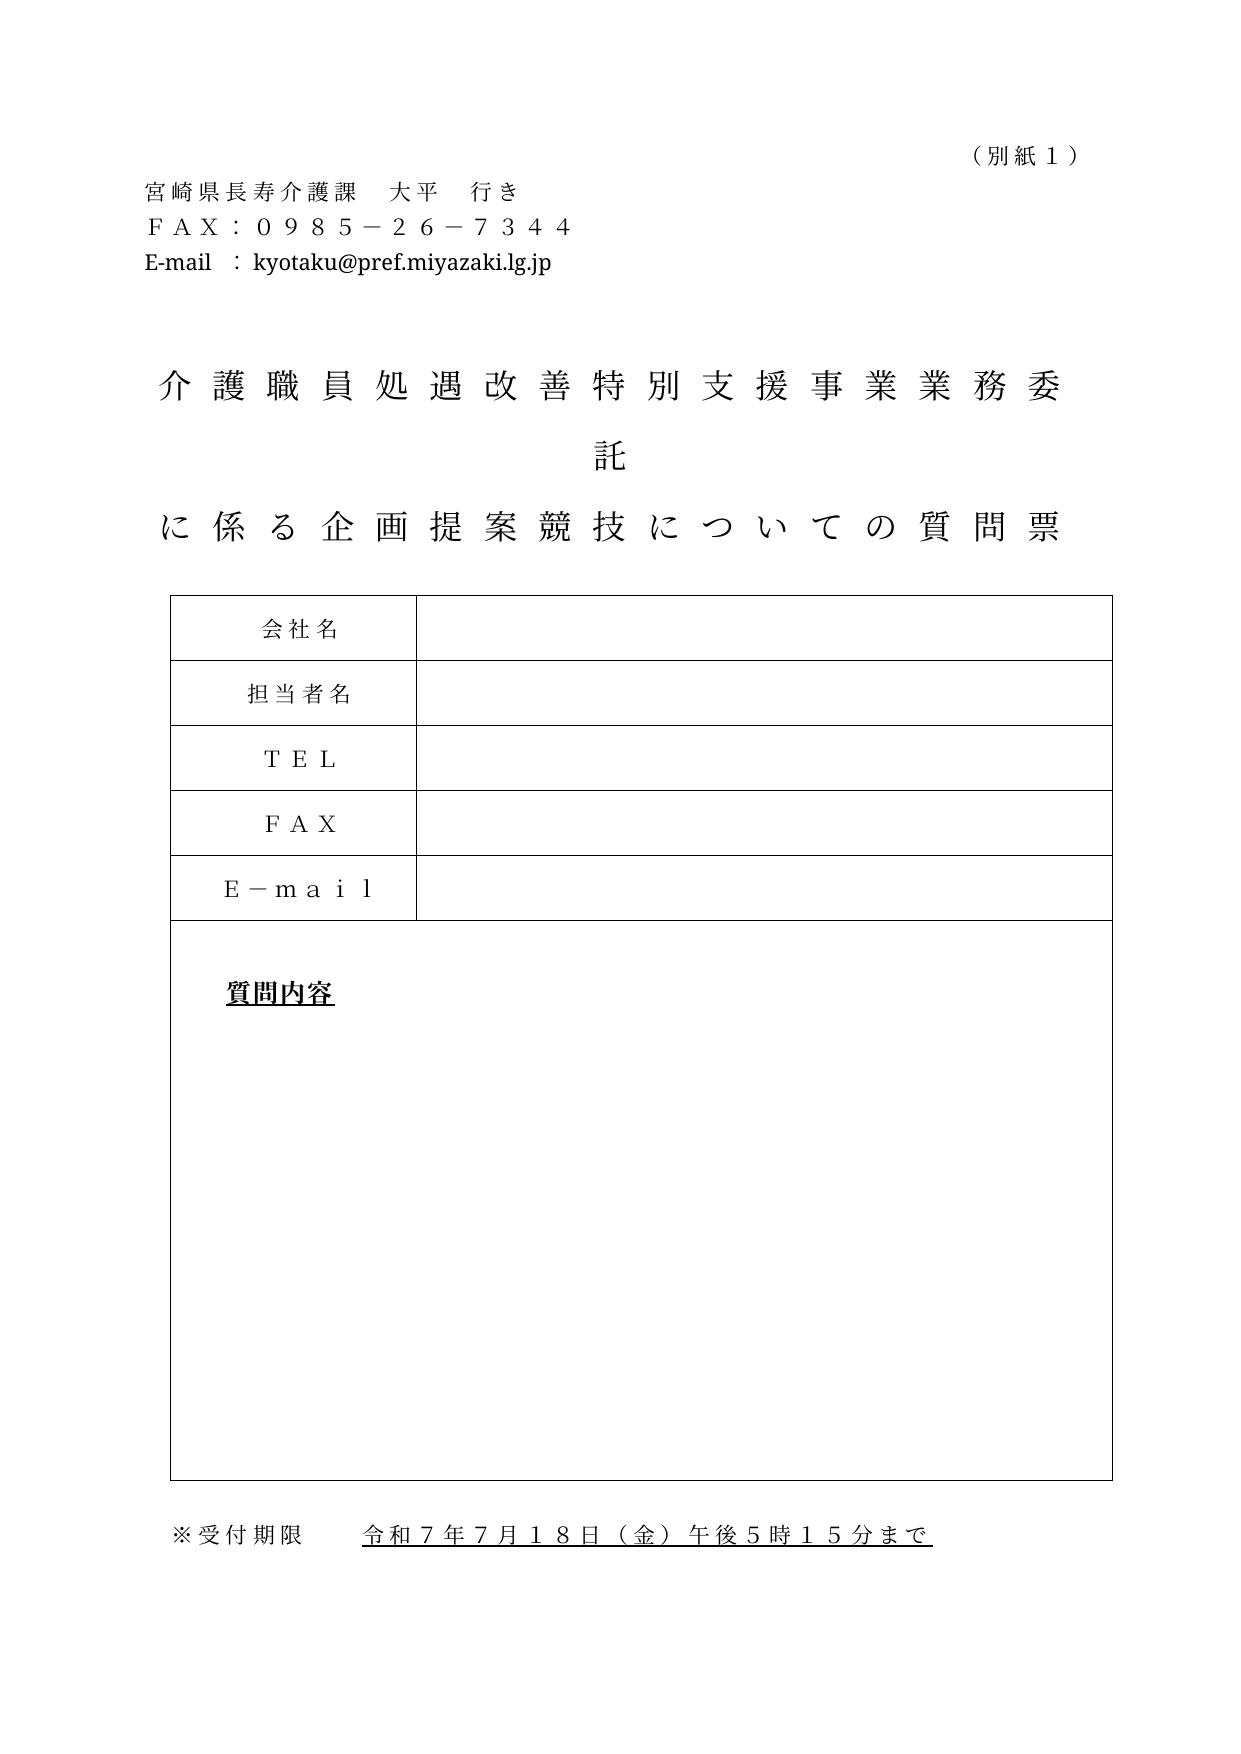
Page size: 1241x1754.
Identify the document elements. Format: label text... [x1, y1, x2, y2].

table_cell ＦＡＸ [171, 791, 416, 855]
text 宮崎県長寿介護課 大平 行き [144, 173, 1096, 208]
table_header [417, 596, 1112, 660]
table_cell [417, 661, 1112, 725]
table_cell Ｅ－ｍａｉｌ [171, 856, 416, 920]
text ※受付期限 令和７年７月１８日（金）午後５時１５分まで [144, 1517, 1096, 1552]
text E-mail：kyotaku@pref.miyazaki.lg.jp [144, 243, 1096, 278]
text に係る企画提案競技についての質問票 [144, 490, 1096, 560]
table_header 会社名 [171, 596, 416, 660]
table_cell 質問内容 [171, 921, 1112, 1480]
table_cell 担当者名 [171, 661, 416, 725]
table_cell [417, 726, 1112, 790]
text 介護職員処遇改善特別支援事業業務委託 [144, 349, 1096, 490]
table_cell ＴＥＬ [171, 726, 416, 790]
table_cell [417, 791, 1112, 855]
text （別紙１） [144, 138, 1096, 173]
table_cell [417, 856, 1112, 920]
text ＦＡＸ：０９８５－２６－７３４４ [144, 208, 1096, 243]
